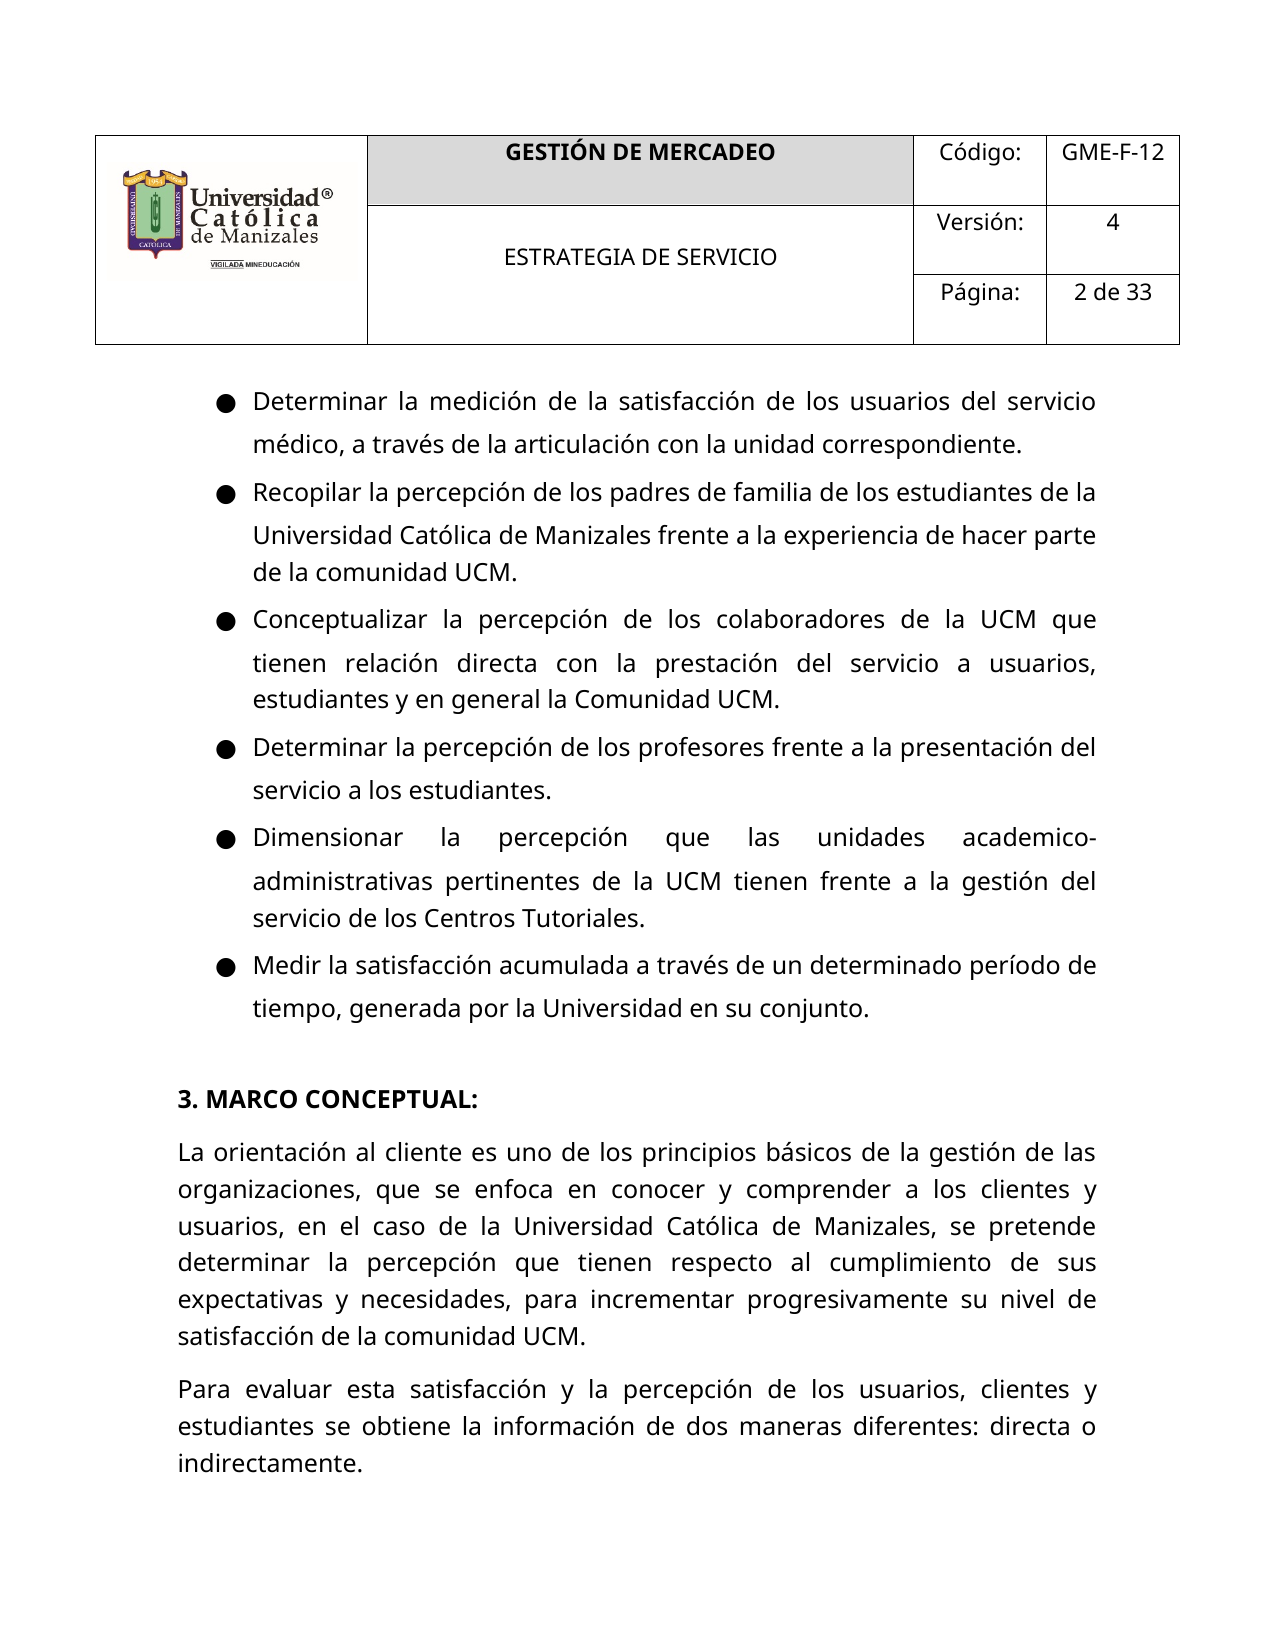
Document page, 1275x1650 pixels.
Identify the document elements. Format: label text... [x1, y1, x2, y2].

list Dimensionar la percepción que las unidades academico- administrativas pertinentes de la UCM tienen frente a la gestión del servicio de los Centros Tutoriales. [215, 810, 1098, 934]
list Determinar la percepción de los profesores frente a la presentación del servicio a los estudiantes. [215, 719, 1098, 807]
list Determinar la medición de la satisfacción de los usuarios del servicio médico, a través de la articulación con la unidad correspondiente. [215, 373, 1098, 461]
text La orientación al cliente es uno de los principios básicos de la gestión de las organizaciones, que se enfoca en conocer y comprender a los clientes y usuarios, en el caso de la Universidad Católica de Manizales, se pretende determinar la percepción que tienen respecto al cumplimiento de sus expectativas y necesidades, para incrementar progresivamente su nivel de satisfacción de la comunidad UCM. [177, 1135, 1098, 1353]
list Medir la satisfacción acumulada a través de un determinado período de tiempo, generada por la Universidad en su conjunto. [215, 937, 1098, 1025]
text Para evaluar esta satisfacción y la percepción de los usuarios, clientes y estudiantes se obtiene la información de dos maneras diferentes: directa o indirectamente. [177, 1372, 1098, 1480]
picture [106, 162, 358, 281]
list Conceptualizar la percepción de los colaboradores de la UCM que tienen relación directa con la prestación del servicio a usuarios, estudiantes y en general la Comunidad UCM. [215, 591, 1098, 716]
list Recopilar la percepción de los padres de familia de los estudiantes de la Universidad Católica de Manizales frente a la experiencia de hacer parte de la comunidad UCM. [215, 464, 1098, 589]
text 3. MARCO CONCEPTUAL: [177, 1081, 1098, 1115]
